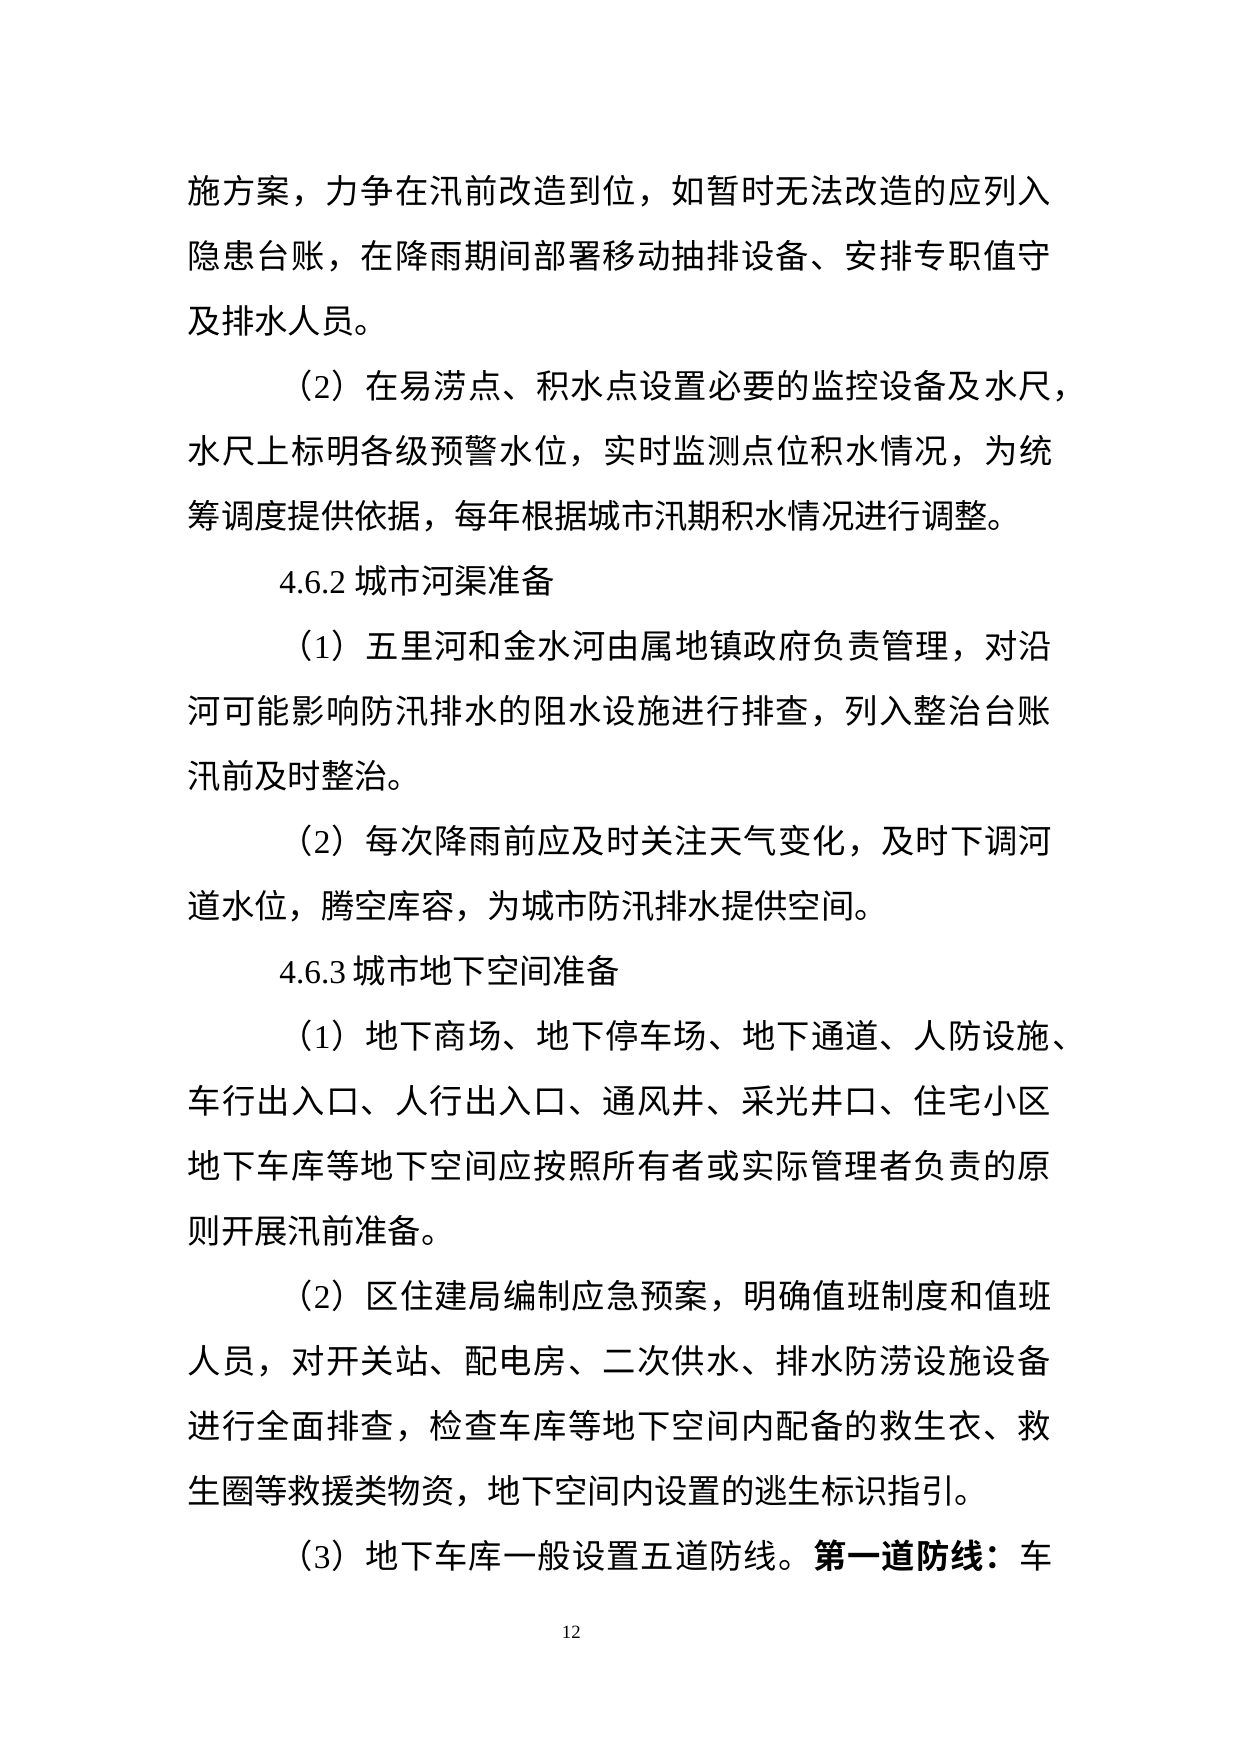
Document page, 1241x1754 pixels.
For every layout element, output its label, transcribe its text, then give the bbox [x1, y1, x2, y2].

text （2）每次降雨前应及时关注天气变化，及时下调河道水位，腾空库容，为城市防汛排水提供空间。 [187, 806, 1053, 936]
text （2）在易涝点、积水点设置必要的监控设备及水尺，水尺上标明各级预警水位，实时监测点位积水情况，为统筹调度提供依据，每年根据城市汛期积水情况进行调整。 [187, 351, 1053, 546]
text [187, 1521, 1053, 1586]
text （1）地下商场、地下停车场、地下通道、人防设施、车行出入口、人行出入口、通风井、采光井口、住宅小区地下车库等地下空间应按照所有者或实际管理者负责的原则开展汛前准备。 [187, 1001, 1053, 1261]
text 4.6.2 城市河渠准备 [187, 546, 1053, 611]
text （2）区住建局编制应急预案，明确值班制度和值班人员，对开关站、配电房、二次供水、排水防涝设施设备进行全面排查，检查车库等地下空间内配备的救生衣、救生圈等救援类物资，地下空间内设置的逃生标识指引。 [187, 1261, 1053, 1521]
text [187, 156, 1053, 351]
text 4.6.3城市地下空间准备 [187, 936, 1053, 1001]
text （1）五里河和金水河由属地镇政府负责管理，对沿河可能影响防汛排水的阻水设施进行排查，列入整治台账，汛前及时整治。 [187, 611, 1053, 806]
